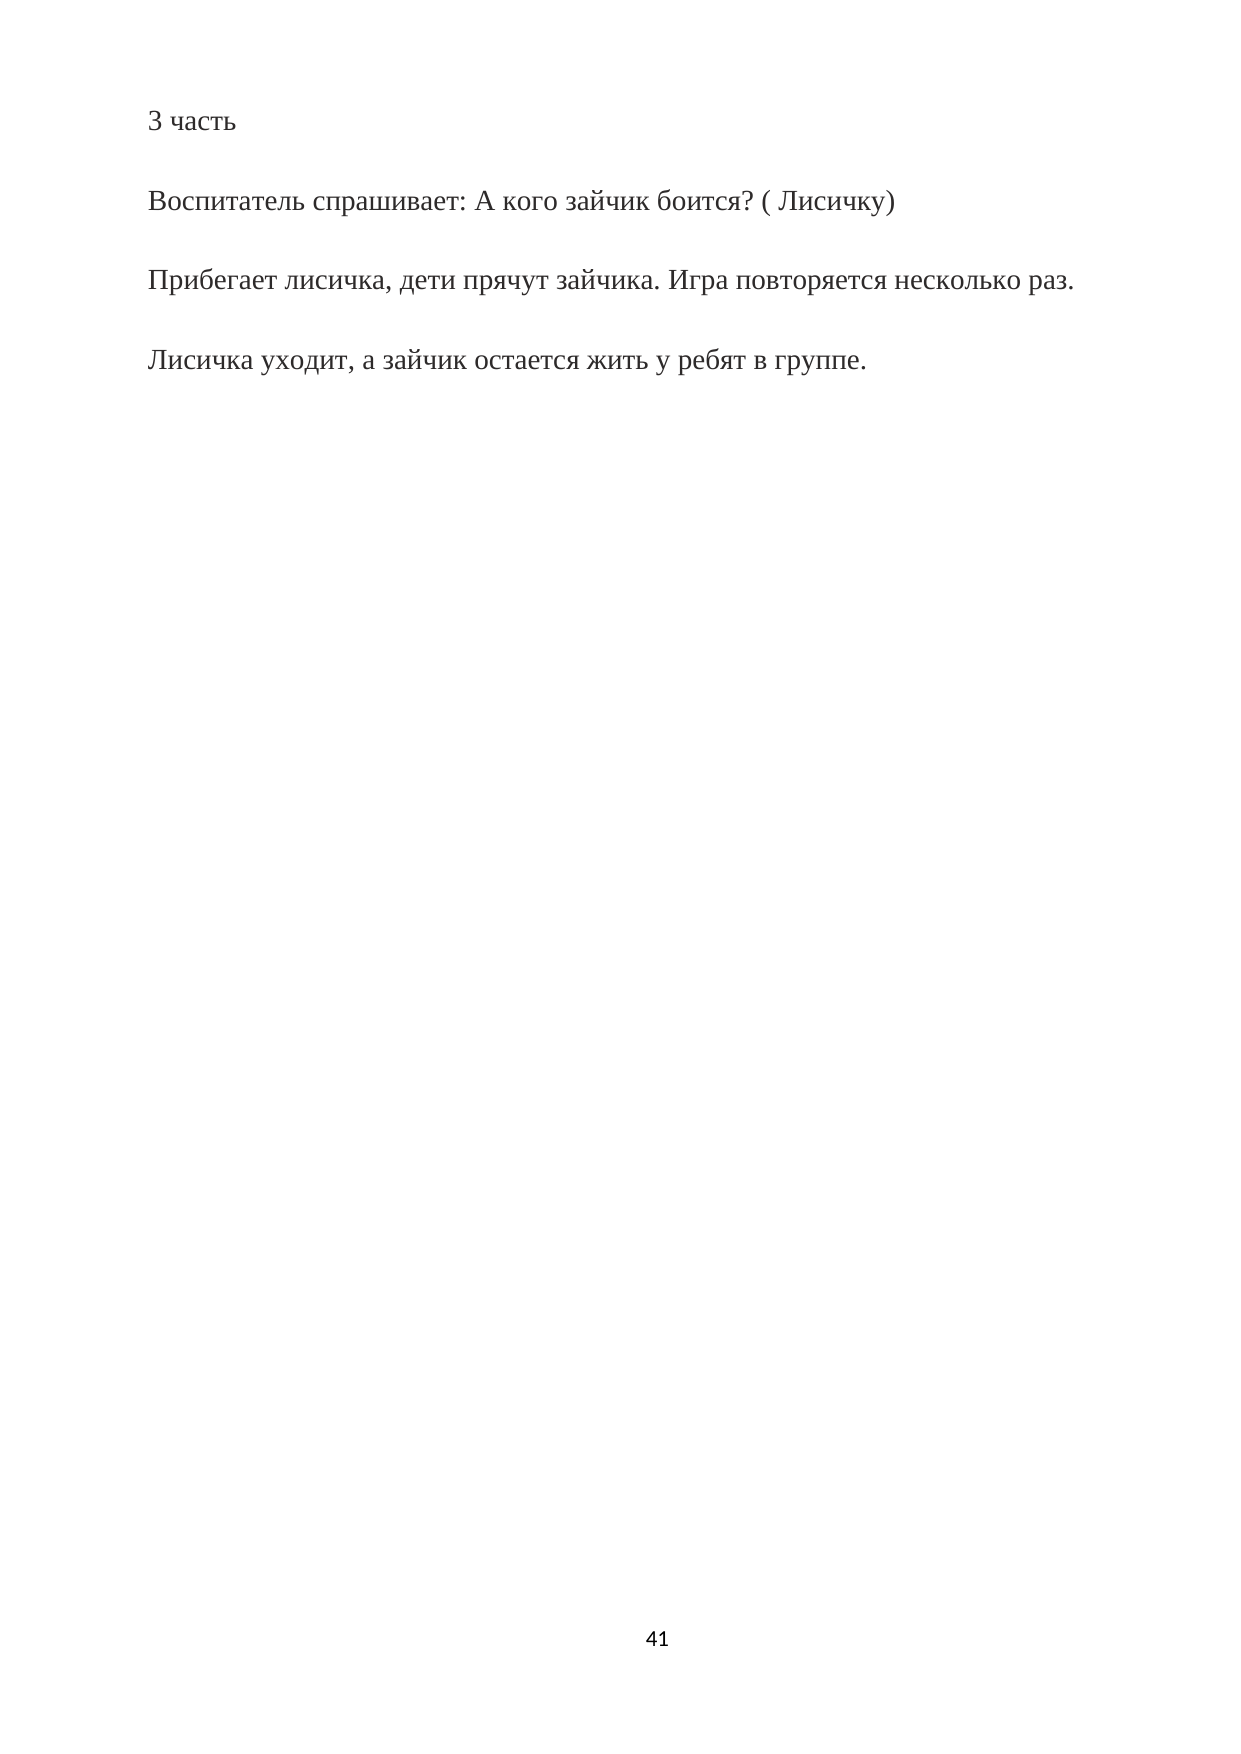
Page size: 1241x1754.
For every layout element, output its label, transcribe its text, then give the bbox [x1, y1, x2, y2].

text Прибегает лисичка, дети прячут зайчика. Игра повторяется несколько раз. [148, 262, 1167, 296]
text Воспитатель спрашивает: А кого зайчик боится? ( Лисичку) [148, 183, 1167, 216]
text Лисичка уходит, а зайчик остается жить у ребят в группе. [148, 342, 1167, 375]
text 3 часть [148, 103, 1167, 137]
